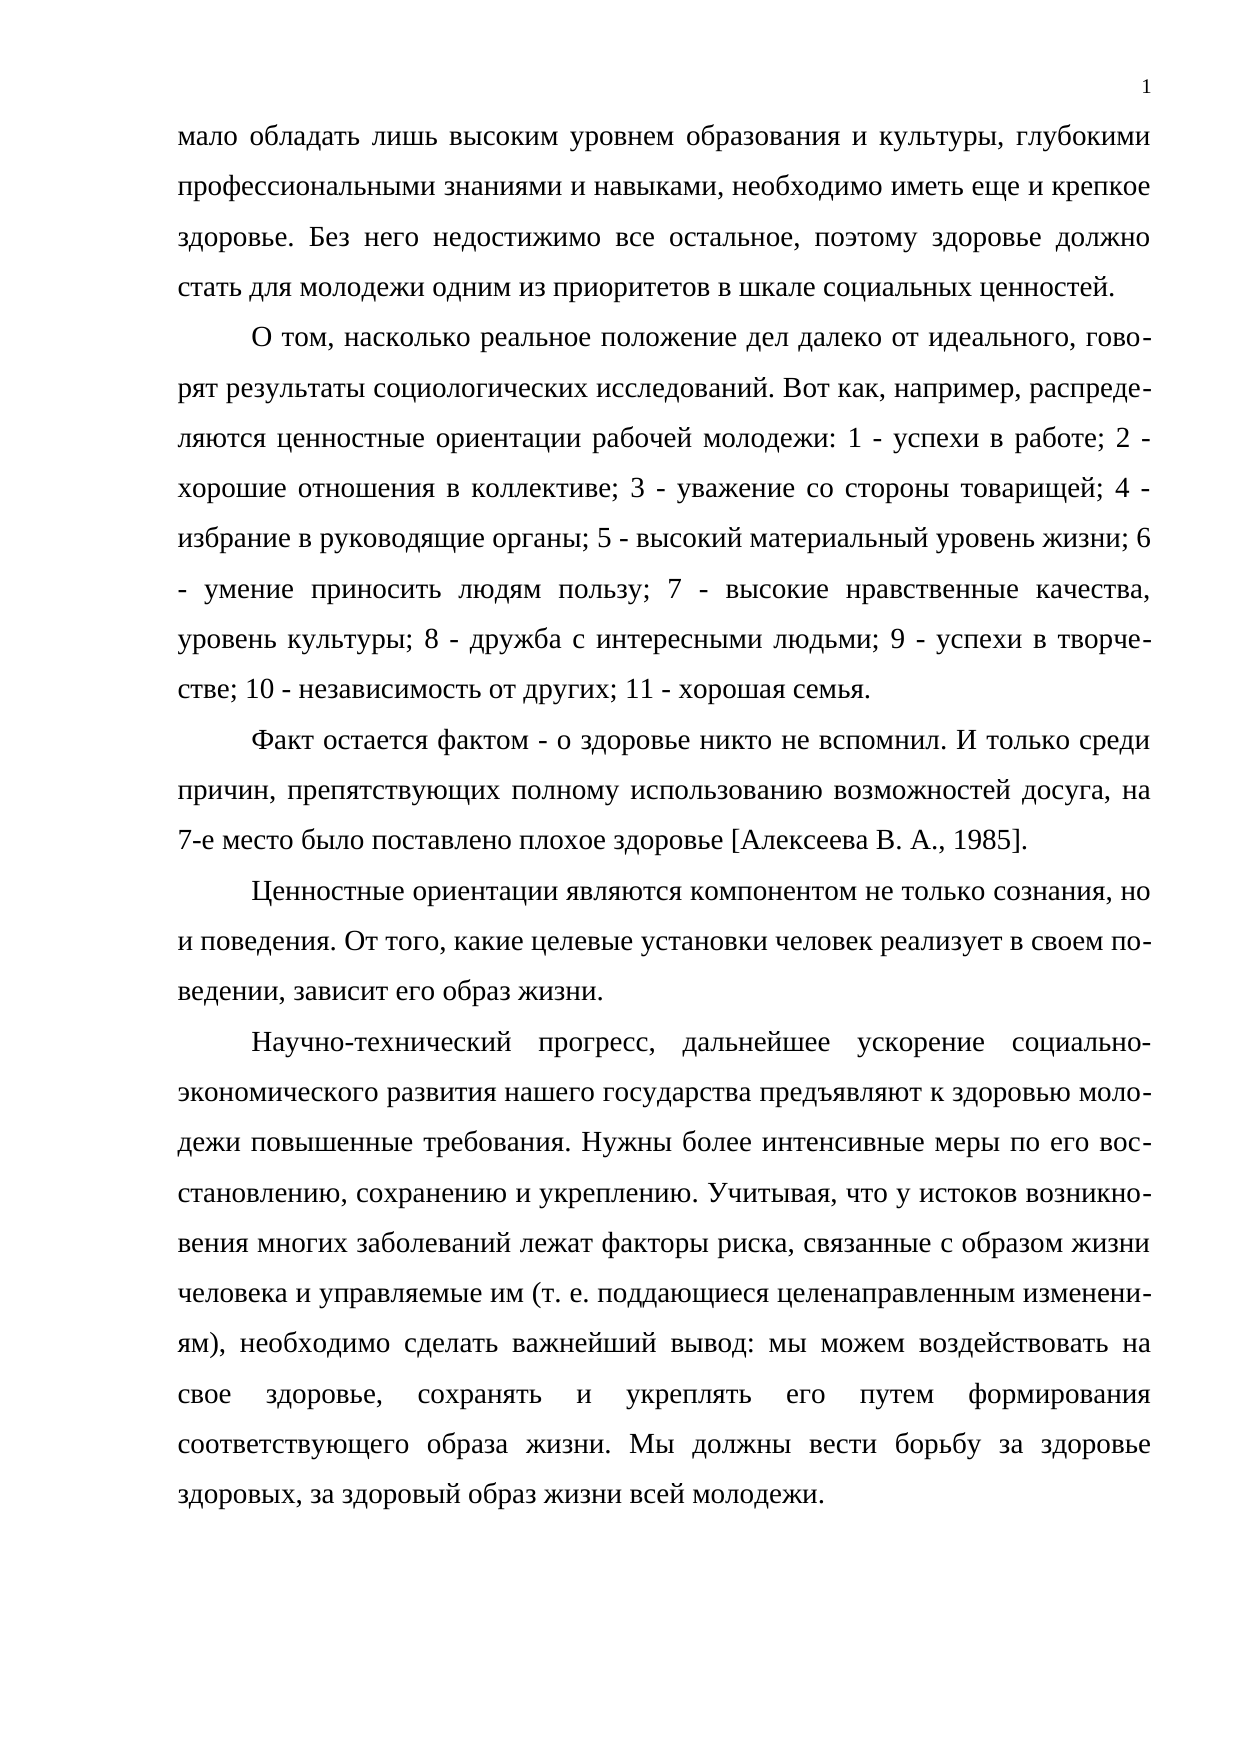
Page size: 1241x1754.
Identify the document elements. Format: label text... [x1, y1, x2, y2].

text Научно-технический прогресс, дальнейшее ускорение социально-экономического развития нашего государства предъявляют к здоровью молодежи повышенные требования. Нужны более интенсивные меры по его восстановлению, сохранению и укреплению. Учитывая, что у истоков возникновения многих заболеваний лежат факторы риска, связанные с образом жизни человека и управляемые им (т. е. поддающиеся целенаправленным изменениям), необходимо сделать важнейший вывод: мы можем воздействовать на свое здоровье, сохранять и укреплять его путем формирования соответствующего образа жизни. Мы должны вести борьбу за здоровье здоровых, за здоровый образ жизни всей молодежи. [177, 1024, 1152, 1510]
text Факт остается фактом - о здоровье никто не вспомнил. И только среди причин, препятствующих полному использованию возможностей досуга, на 7-е место было поставлено плохое здоровье [Алексеева В. А., 1985]. [177, 722, 1152, 856]
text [177, 118, 1152, 303]
text О том, насколько реальное положение дел далеко от идеального, говорят результаты социологических исследований. Вот как, например, распределяются ценностные ориентации рабочей молодежи: 1 - успехи в работе; 2 - хорошие отношения в коллективе; 3 - уважение со стороны товарищей; 4 - избрание в руководящие органы; 5 - высокий материальный уровень жизни; 6 - умение приносить людям пользу; 7 - высокие нравственные качества, уровень культуры; 8 - дружба с интересными людьми; 9 - успехи в творчестве; 10 - независимость от других; 11 - хорошая семья. [177, 319, 1152, 705]
text Ценностные ориентации являются компонентом не только сознания, но и поведения. От того, какие целевые установки человек реализует в своем поведении, зависит его образ жизни. [177, 873, 1152, 1007]
